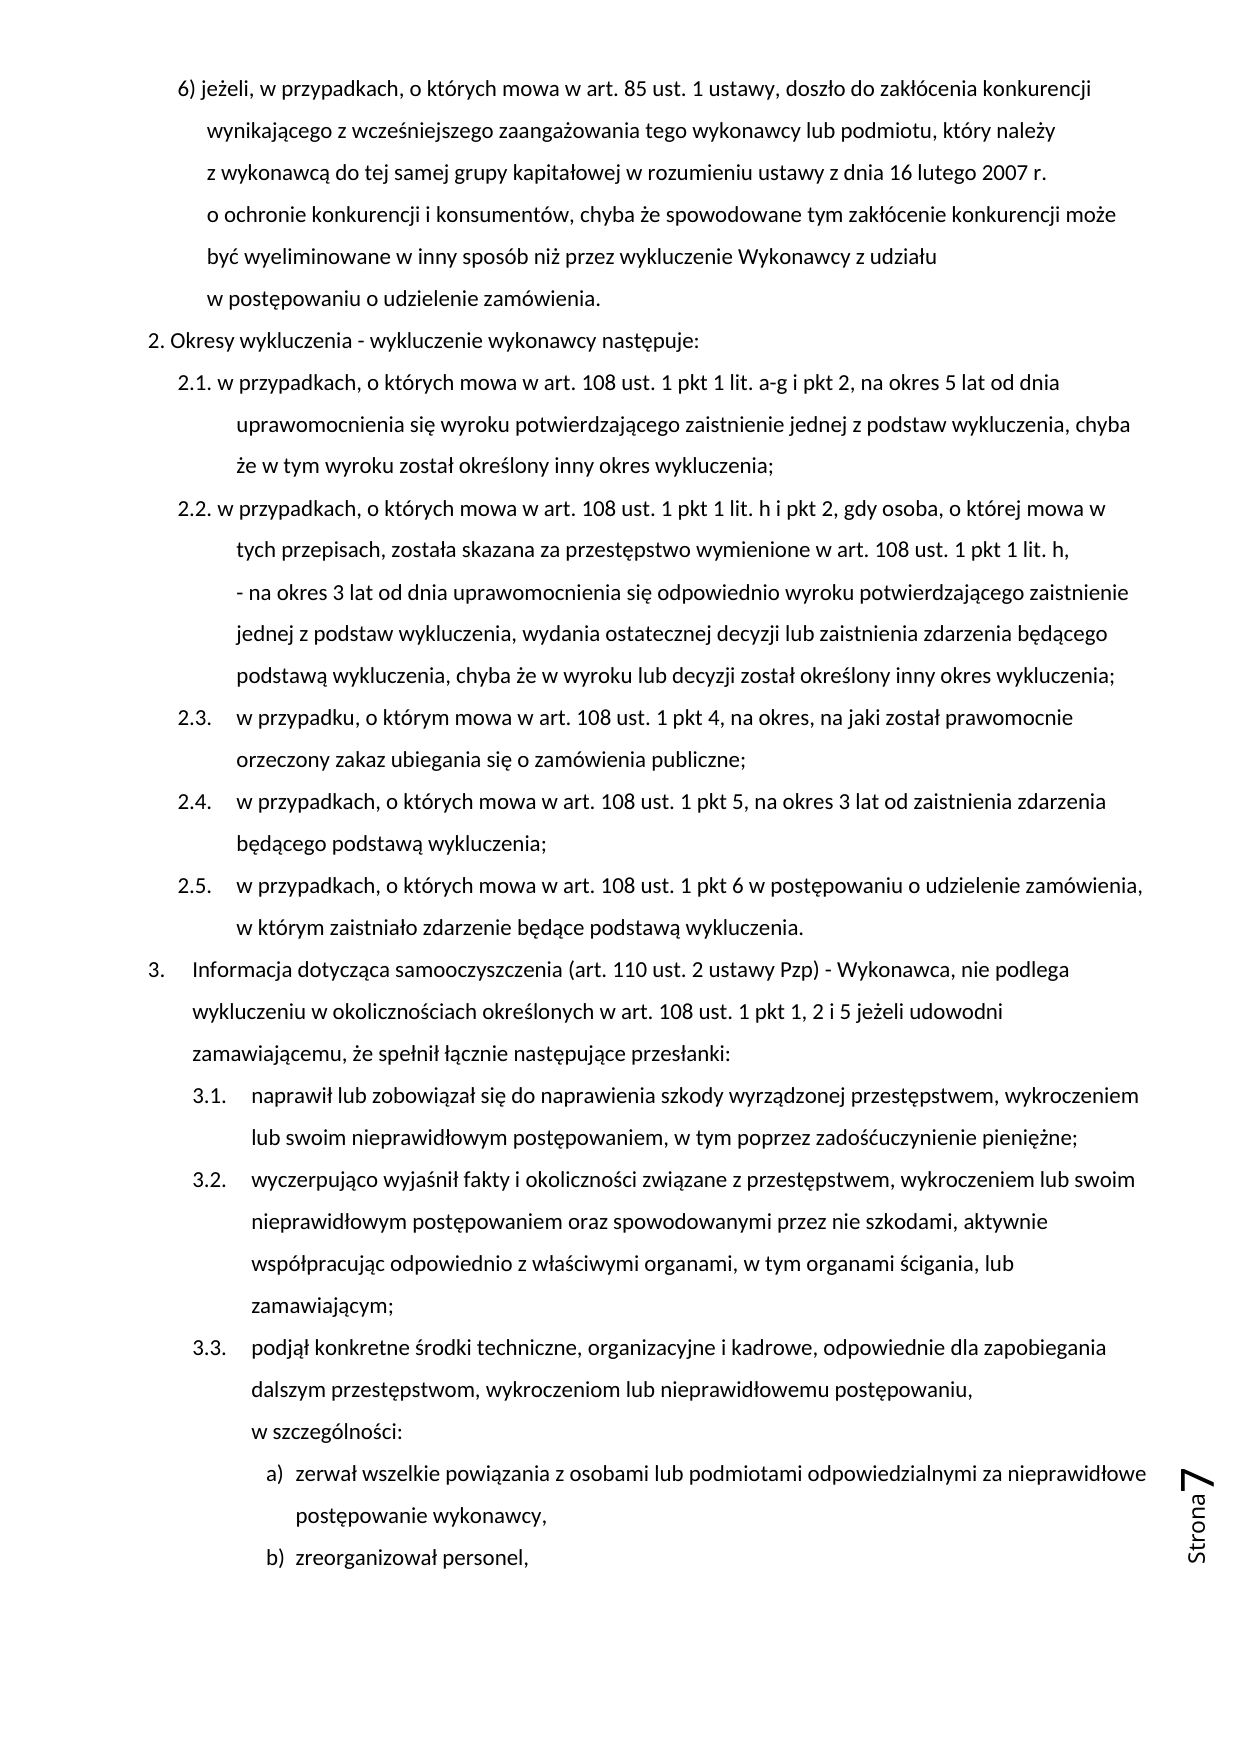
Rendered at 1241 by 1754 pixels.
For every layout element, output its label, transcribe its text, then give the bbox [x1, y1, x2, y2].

text 3. Informacja dotycząca samooczyszczenia (art. 110 ust. 2 ustawy Pzp) - Wykonawca, nie podlega wykluczeniu w okolicznościach określonych w art. 108 ust. 1 pkt 1, 2 i 5 jeżeli udowodni zamawiającemu, że spełnił łącznie następujące przesłanki: [148, 955, 1152, 1067]
text 2.2. w przypadkach, o których mowa w art. 108 ust. 1 pkt 1 lit. h i pkt 2, gdy osoba, o której mowa w tych przepisach, została skazana za przestępstwo wymienione w art. 108 ust. 1 pkt 1 lit. h, [177, 494, 1152, 564]
text b) zreorganizował personel, [266, 1543, 1152, 1571]
text a) zerwał wszelkie powiązania z osobami lub podmiotami odpowiedzialnymi za nieprawidłowe postępowanie wykonawcy, [266, 1459, 1152, 1529]
text 2.3. w przypadku, o którym mowa w art. 108 ust. 1 pkt 4, na okres, na jaki został prawomocnie orzeczony zakaz ubiegania się o zamówienia publiczne; [177, 703, 1152, 773]
text w postępowaniu o udzielenie zamówienia. [207, 284, 1152, 312]
text 3.3. podjął konkretne środki techniczne, organizacyjne i kadrowe, odpowiednie dla zapobiegania dalszym przestępstwom, wykroczeniom lub nieprawidłowemu postępowaniu, w szczególności: [192, 1333, 1152, 1445]
text 2. Okresy wykluczenia - wykluczenie wykonawcy następuje: [148, 326, 1152, 354]
text 2.4. w przypadkach, o których mowa w art. 108 ust. 1 pkt 5, na okres 3 lat od zaistnienia zdarzenia będącego podstawą wykluczenia; [177, 787, 1152, 857]
text 2.1. w przypadkach, o których mowa w art. 108 ust. 1 pkt 1 lit. a-g i pkt 2, na okres 5 lat od dnia uprawomocnienia się wyroku potwierdzającego zaistnienie jednej z podstaw wykluczenia, chyba że w tym wyroku został określony inny okres wykluczenia; [177, 368, 1152, 480]
text 3.1. naprawił lub zobowiązał się do naprawienia szkody wyrządzonej przestępstwem, wykroczeniem lub swoim nieprawidłowym postępowaniem, w tym poprzez zadośćuczynienie pieniężne; [192, 1081, 1152, 1151]
text 3.2. wyczerpująco wyjaśnił fakty i okoliczności związane z przestępstwem, wykroczeniem lub swoim nieprawidłowym postępowaniem oraz spowodowanymi przez nie szkodami, aktywnie współpracując odpowiednio z właściwymi organami, w tym organami ścigania, lub zamawiającym; [192, 1165, 1152, 1319]
text 6) jeżeli, w przypadkach, o których mowa w art. 85 ust. 1 ustawy, doszło do zakłócenia konkurencji wynikającego z wcześniejszego zaangażowania tego wykonawcy lub podmiotu, który należy z wykonawcą do tej samej grupy kapitałowej w rozumieniu ustawy z dnia 16 lutego 2007 r. o ochronie konkurencji i konsumentów, chyba że spowodowane tym zakłócenie konkurencji może być wyeliminowane w inny sposób niż przez wykluczenie Wykonawcy z udziału [177, 74, 1152, 270]
text 2.5. w przypadkach, o których mowa w art. 108 ust. 1 pkt 6 w postępowaniu o udzielenie zamówienia, w którym zaistniało zdarzenie będące podstawą wykluczenia. [177, 871, 1152, 941]
text - na okres 3 lat od dnia uprawomocnienia się odpowiednio wyroku potwierdzającego zaistnienie jednej z podstaw wykluczenia, wydania ostatecznej decyzji lub zaistnienia zdarzenia będącego podstawą wykluczenia, chyba że w wyroku lub decyzji został określony inny okres wykluczenia; [236, 578, 1152, 689]
